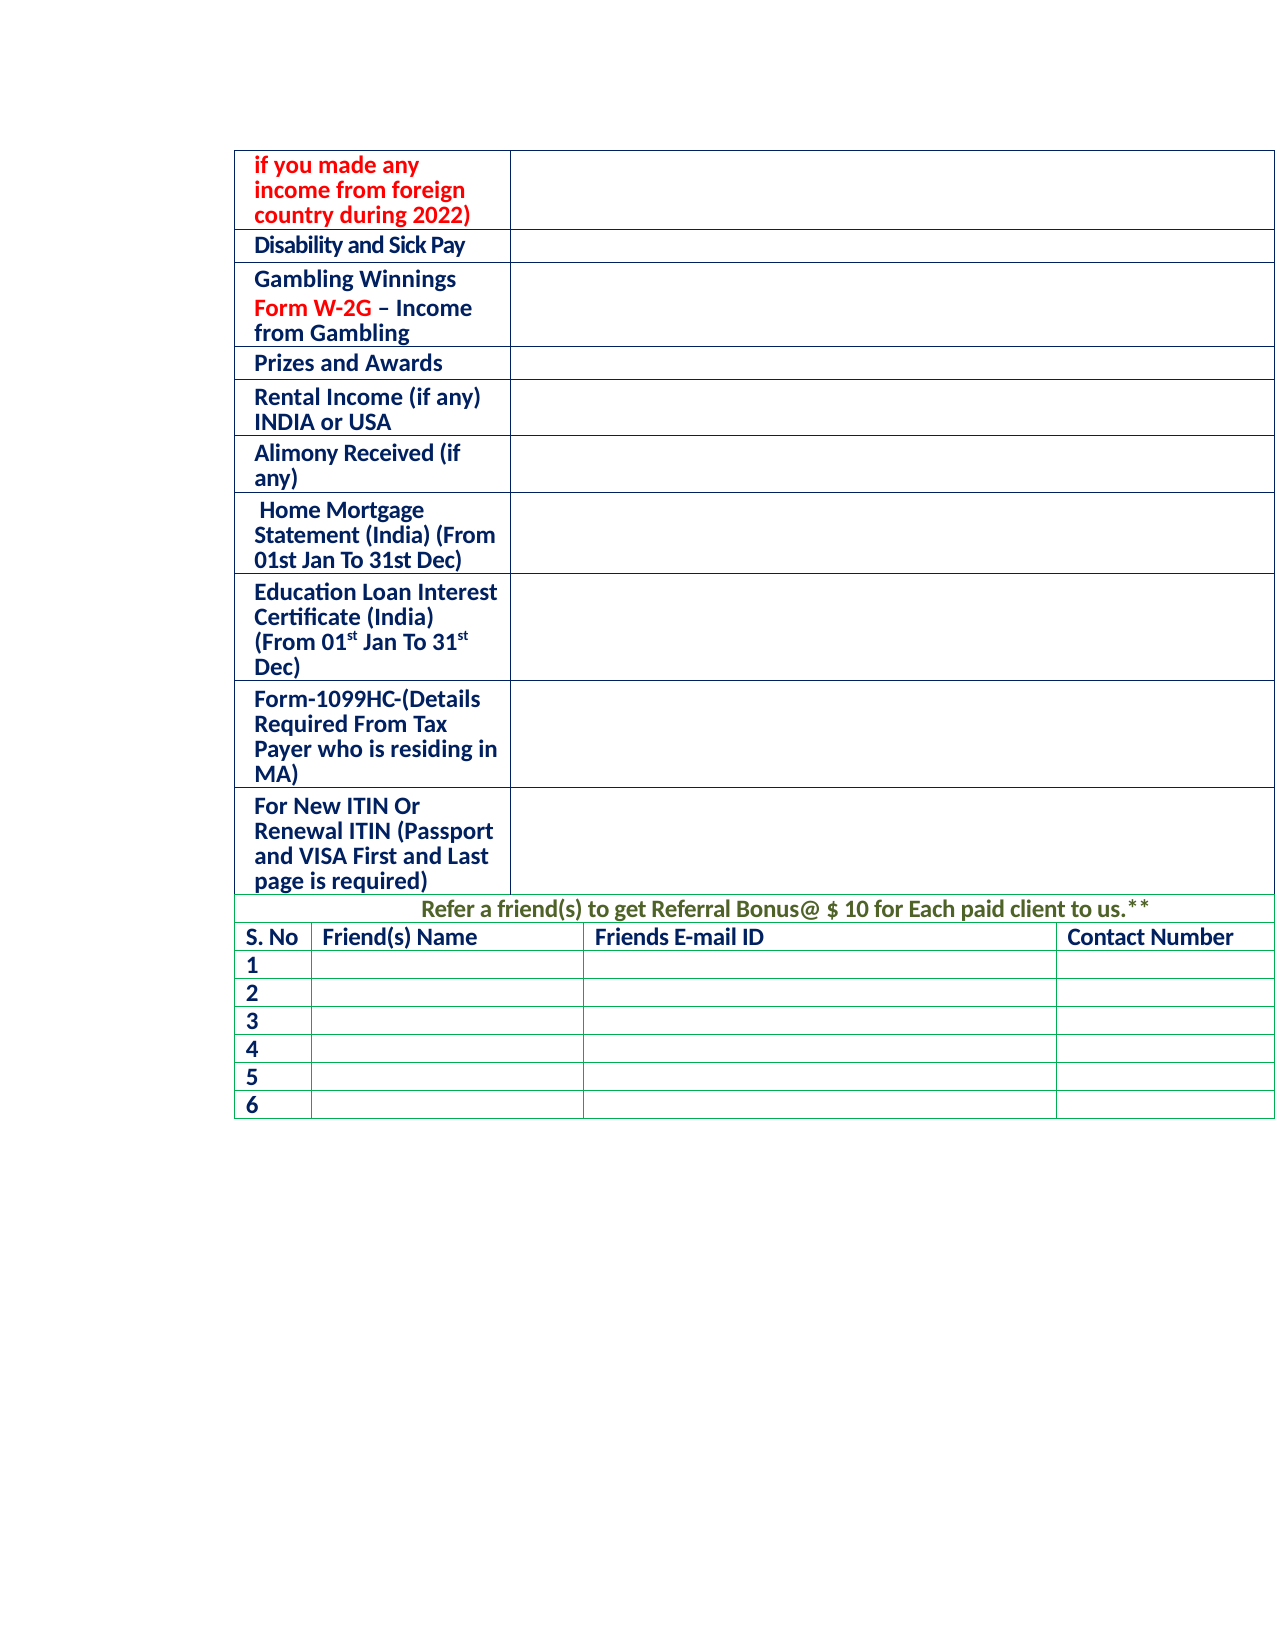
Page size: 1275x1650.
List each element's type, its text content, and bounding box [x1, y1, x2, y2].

table_cell Gambling Winnings Form W-2G – Income from Gambling [235, 263, 510, 346]
table_cell [584, 1035, 1056, 1062]
table_cell [584, 979, 1056, 1006]
table_cell Disability and Sick Pay [235, 230, 510, 262]
table_cell Prizes and Awards [235, 347, 510, 379]
table_cell Contact Number [1057, 923, 1274, 950]
table_cell [511, 347, 1274, 379]
table_cell [312, 1063, 583, 1090]
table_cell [235, 151, 510, 229]
table_cell Rental Income (if any) INDIA or USA [235, 380, 510, 435]
table_cell 3 [235, 1007, 311, 1034]
table_cell [511, 493, 1274, 573]
table_cell [312, 951, 583, 978]
table_cell Form-1099HC-(Details Required From Tax Payer who is residing in MA) [235, 681, 510, 787]
table_cell [511, 436, 1274, 492]
table_cell [511, 788, 1274, 894]
table_cell [511, 151, 1274, 229]
table_cell [584, 1007, 1056, 1034]
table_cell For New ITIN Or Renewal ITIN (Passport and VISA First and Last page is required) [235, 788, 510, 894]
table_cell Friends E-mail ID [584, 923, 1056, 950]
table_cell [511, 380, 1274, 435]
table_cell [511, 230, 1274, 262]
table_cell [584, 1063, 1056, 1090]
table_cell 4 [235, 1035, 311, 1062]
table_cell Refer a friend(s) to get Referral Bonus@ $ 10 for Each paid client to us.** [235, 895, 1274, 922]
table_cell [511, 681, 1274, 787]
table_cell 6 [235, 1091, 311, 1118]
table_cell [511, 263, 1274, 346]
table_cell [511, 574, 1274, 680]
table_cell [1057, 1035, 1274, 1062]
table_cell Home Mortgage Statement (India) (From 01st Jan To 31st Dec) [235, 493, 510, 573]
table_cell [1057, 951, 1274, 978]
table_cell Education Loan Interest Certificate (India) (From 01st Jan To 31st Dec) [235, 574, 510, 680]
table_cell [1057, 1091, 1274, 1118]
table_cell [1057, 1007, 1274, 1034]
table_cell [312, 1091, 583, 1118]
table_cell 2 [235, 979, 311, 1006]
table_cell [1057, 979, 1274, 1006]
table_cell [1057, 1063, 1274, 1090]
table_cell [312, 1007, 583, 1034]
table_cell 5 [235, 1063, 311, 1090]
table_cell [584, 1091, 1056, 1118]
table_cell Friend(s) Name [312, 923, 583, 950]
table_cell S. No [235, 923, 311, 950]
table_cell Alimony Received (if any) [235, 436, 510, 492]
table_cell [312, 979, 583, 1006]
table_cell [312, 1035, 583, 1062]
table_cell 1 [235, 951, 311, 978]
table_cell [584, 951, 1056, 978]
